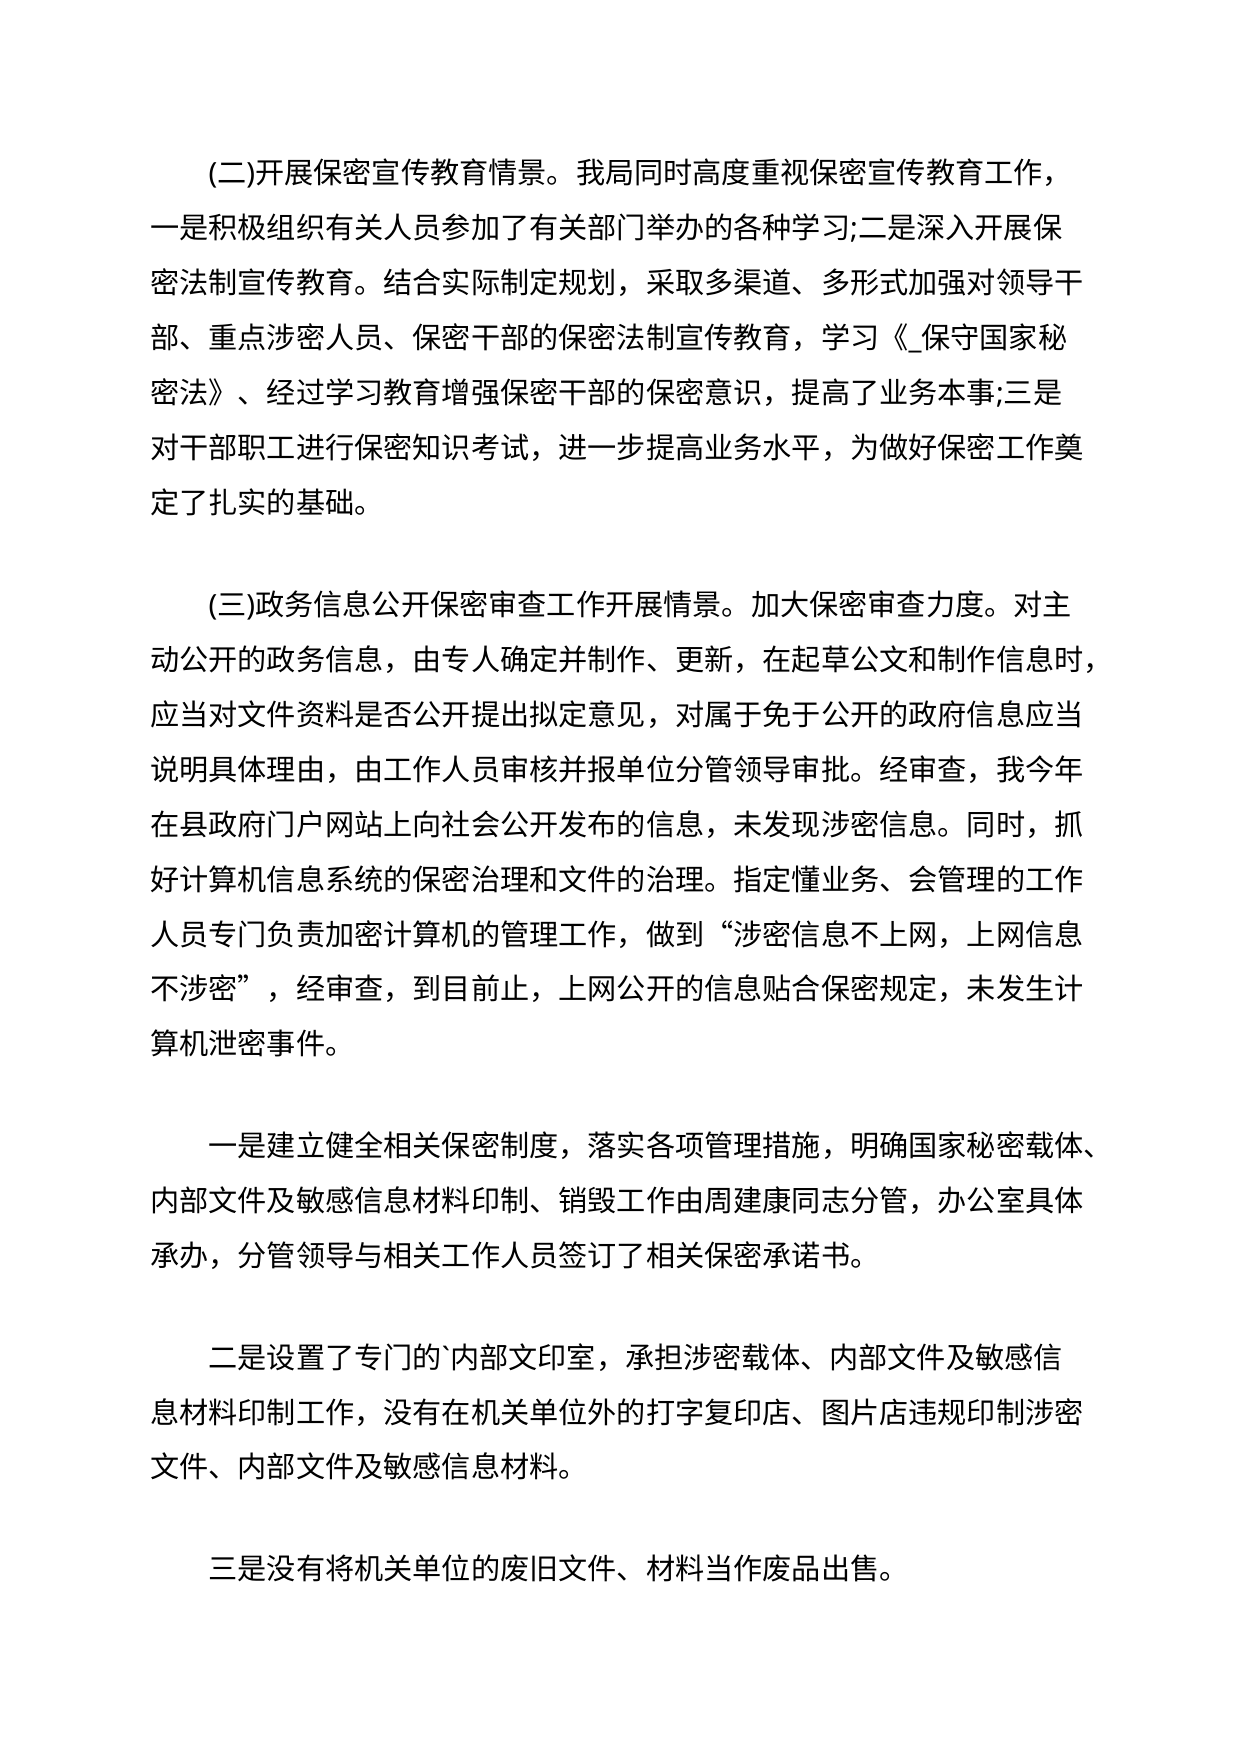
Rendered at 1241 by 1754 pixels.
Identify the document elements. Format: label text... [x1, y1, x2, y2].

text 二是设置了专门的`内部文印室，承担涉密载体、内部文件及敏感信息材料印制工作，没有在机关单位外的打字复印店、图片店违规印制涉密文件、内部文件及敏感信息材料。 [150, 1334, 1090, 1486]
text 三是没有将机关单位的废旧文件、材料当作废品出售。 [150, 1546, 1090, 1588]
text (三)政务信息公开保密审查工作开展情景。加大保密审查力度。对主动公开的政务信息，由专人确定并制作、更新，在起草公文和制作信息时，应当对文件资料是否公开提出拟定意见，对属于免于公开的政府信息应当说明具体理由，由工作人员审核并报单位分管领导审批。经审查，我今年在县政府门户网站上向社会公开发布的信息，未发现涉密信息。同时，抓好计算机信息系统的保密治理和文件的治理。指定懂业务、会管理的工作人员专门负责加密计算机的管理工作，做到“涉密信息不上网，上网信息不涉密”，经审查，到目前止，上网公开的信息贴合保密规定，未发生计算机泄密事件。 [150, 582, 1090, 1063]
text (二)开展保密宣传教育情景。我局同时高度重视保密宣传教育工作，一是积极组织有关人员参加了有关部门举办的各种学习;二是深入开展保密法制宣传教育。结合实际制定规划，采取多渠道、多形式加强对领导干部、重点涉密人员、保密干部的保密法制宣传教育，学习《_保守国家秘密法》、经过学习教育增强保密干部的保密意识，提高了业务本事;三是对干部职工进行保密知识考试，进一步提高业务水平，为做好保密工作奠定了扎实的基础。 [150, 150, 1090, 522]
text 一是建立健全相关保密制度，落实各项管理措施，明确国家秘密载体、内部文件及敏感信息材料印制、销毁工作由周建康同志分管，办公室具体承办，分管领导与相关工作人员签订了相关保密承诺书。 [150, 1123, 1090, 1275]
